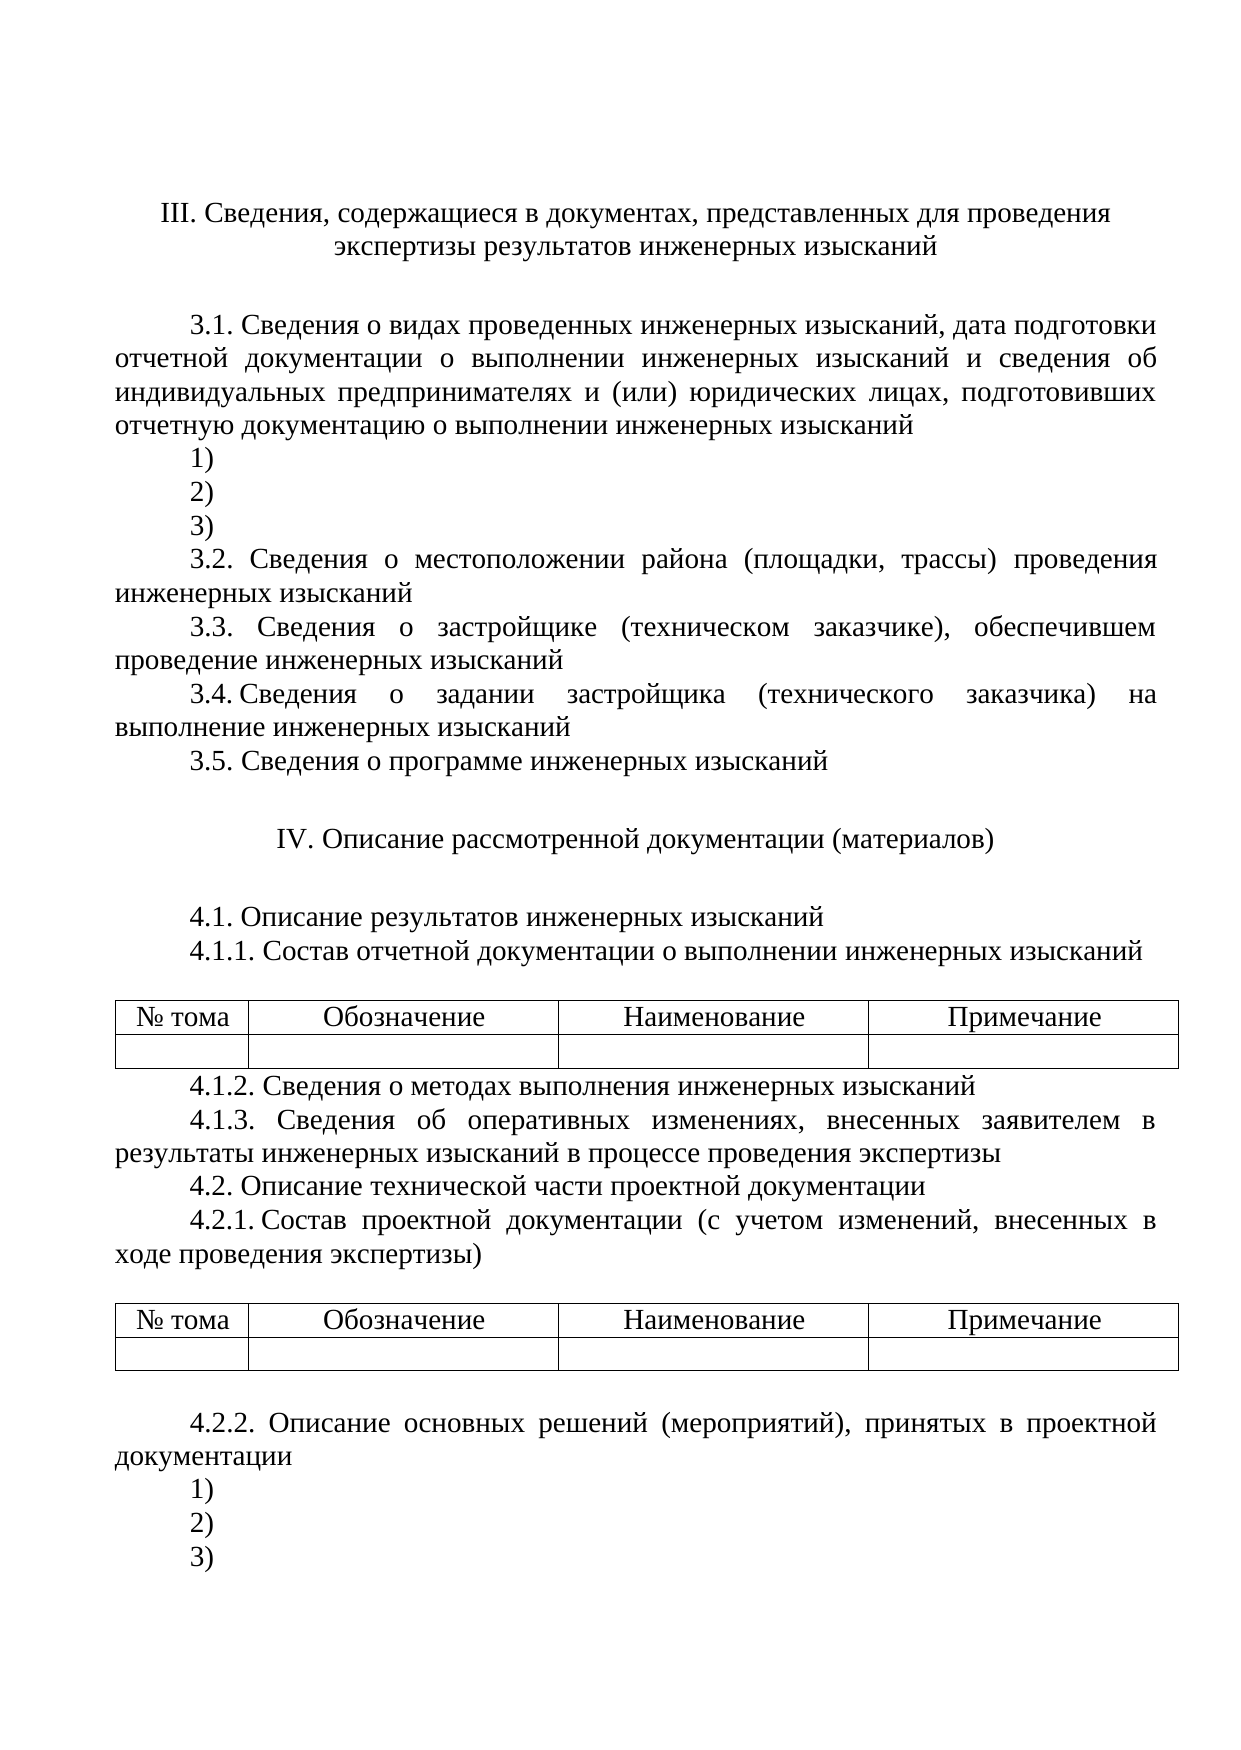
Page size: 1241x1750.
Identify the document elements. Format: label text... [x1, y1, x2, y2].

table_header № тома [116, 1001, 248, 1034]
list Сведения о местоположении района (площадки, трассы) проведения инженерных изысканий [114, 542, 1157, 609]
text 3) [189, 1539, 1215, 1572]
list Сведения о видах проведенных инженерных изысканий, дата подготовки отчетной документации о выполнении инженерных изысканий и сведения об индивидуальных предпринимателях и (или) юридических лицах, подготовивших отчетную документацию о выполнении инженерных изысканий [114, 307, 1157, 441]
list Состав проектной документации (с учетом изменений, внесенных в ходе проведения экспертизы) [114, 1202, 1157, 1269]
list Сведения, содержащиеся в документах, представленных для проведения экспертизы результатов инженерных изысканий [160, 195, 1111, 262]
table_header № тома [116, 1304, 248, 1337]
table_cell [249, 1035, 558, 1067]
list Описание основных решений (мероприятий), принятых в проектной документации [114, 1405, 1157, 1472]
table_header Обозначение [249, 1304, 558, 1337]
table_cell [559, 1338, 868, 1370]
list Сведения о застройщике (техническом заказчике), обеспечившем проведение инженерных изысканий [114, 609, 1157, 676]
list Описание рассмотренной документации (материалов) [276, 821, 1215, 855]
text 1) [189, 1472, 1215, 1505]
text 3) [189, 508, 1215, 542]
table_header Примечание [869, 1304, 1178, 1337]
list Состав отчетной документации о выполнении инженерных изысканий [189, 933, 1215, 967]
list Описание технической части проектной документации [189, 1169, 1215, 1202]
text 2) [189, 474, 1215, 508]
table_cell [869, 1035, 1178, 1067]
list Описание результатов инженерных изысканий [189, 899, 1215, 933]
table_cell [116, 1338, 248, 1370]
table_cell [116, 1035, 248, 1067]
list Сведения о задании застройщика (технического заказчика) на выполнение инженерных изысканий [114, 676, 1157, 743]
text 2) [189, 1505, 1215, 1539]
table_cell [249, 1338, 558, 1370]
list Сведения о методах выполнения инженерных изысканий [189, 1068, 1215, 1102]
table_header Наименование [559, 1304, 868, 1337]
list Сведения об оперативных изменениях, внесенных заявителем в результаты инженерных изысканий в процессе проведения экспертизы [114, 1102, 1157, 1169]
table_cell [869, 1338, 1178, 1370]
table_cell [559, 1035, 868, 1067]
table_header Обозначение [249, 1001, 558, 1034]
list Сведения о программе инженерных изысканий [189, 743, 1215, 776]
table_header Наименование [559, 1001, 868, 1034]
text 1) [189, 441, 1215, 474]
table_header Примечание [869, 1001, 1178, 1034]
